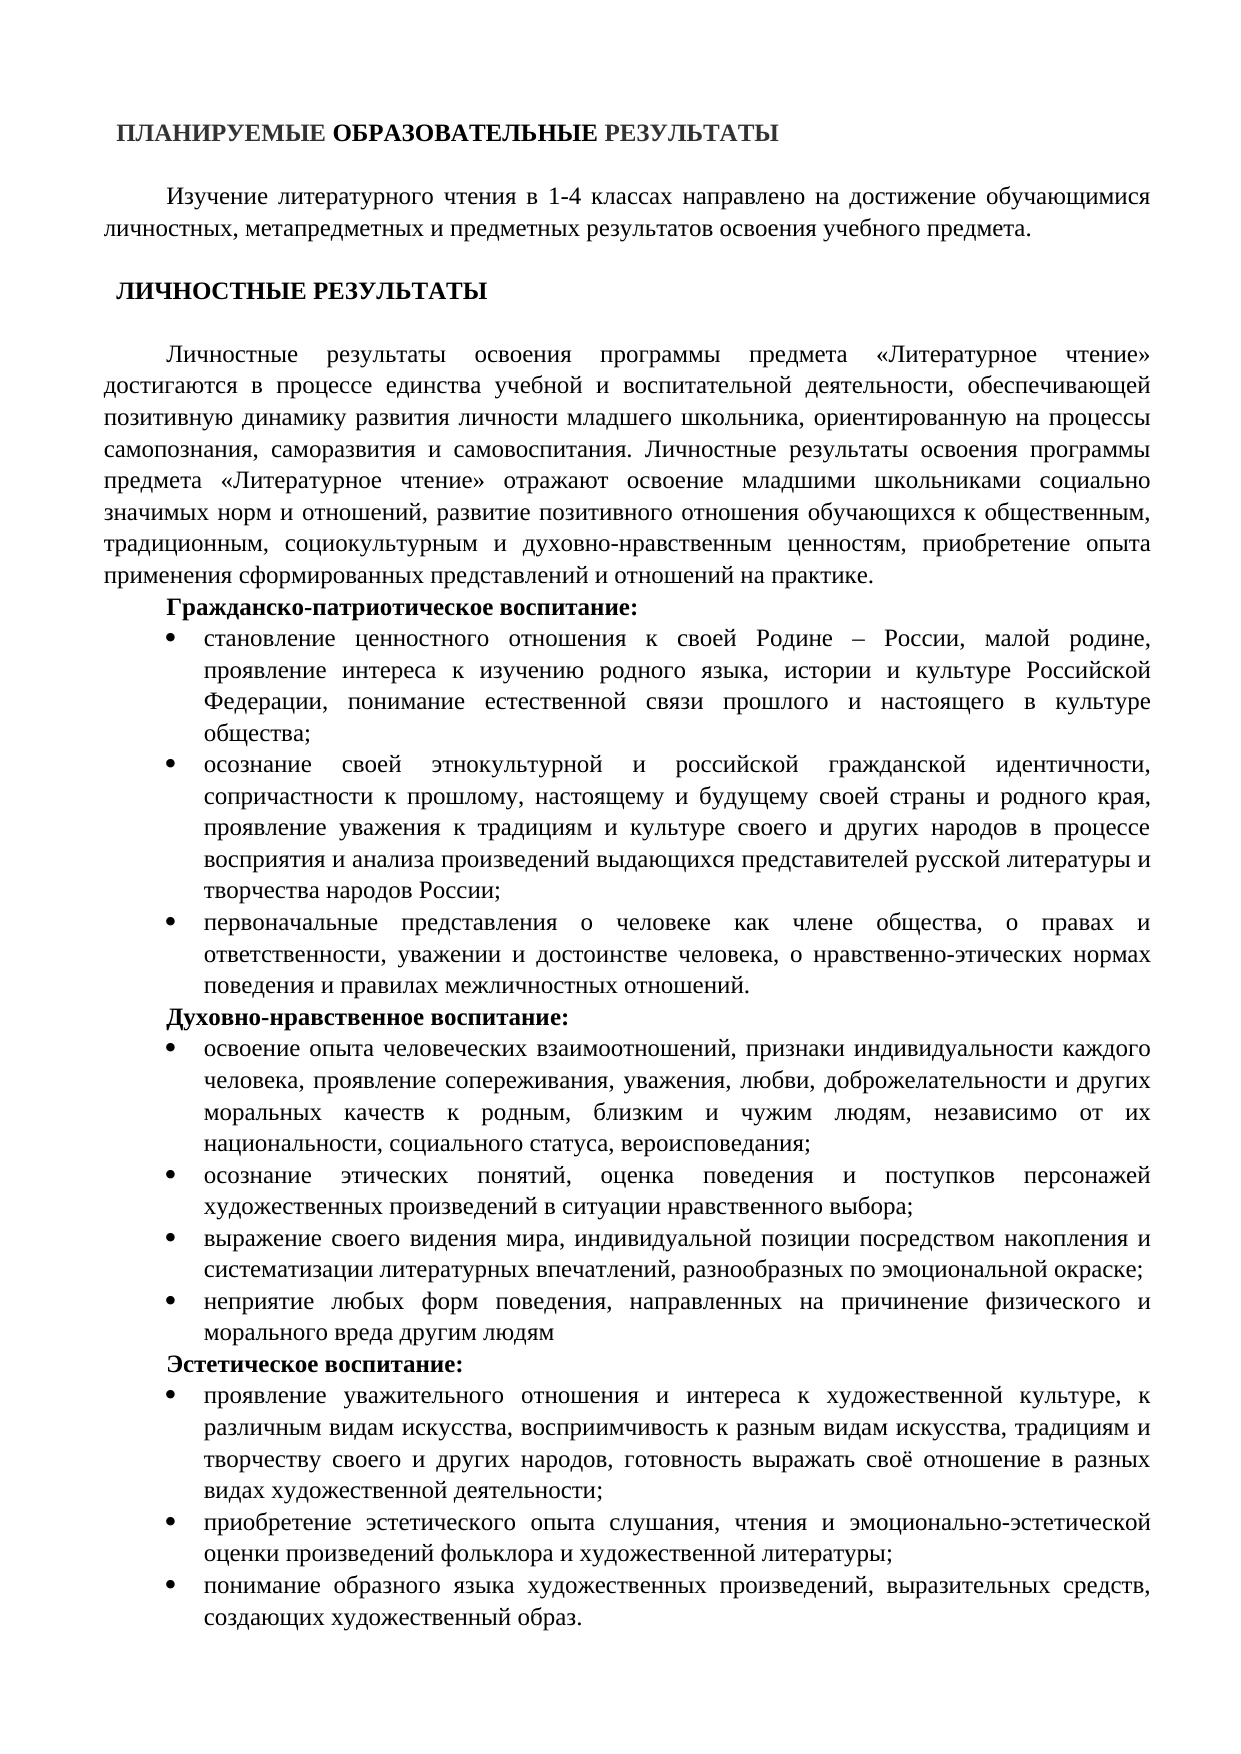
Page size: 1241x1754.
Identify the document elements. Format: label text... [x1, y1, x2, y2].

text Изучение литературного чтения в 1-4 классах направлено на достижение обучающимися личностных, метапредметных и предметных результатов освоения учебного предмета. [103, 181, 1152, 242]
text Эстетическое воспитание: [103, 1349, 1152, 1378]
list осознание этических понятий, оценка поведения и поступков персонажей художественных произведений в ситуации нравственного выбора; [166, 1160, 1152, 1220]
text Личностные результаты освоения программы предмета «Литературное чтение» достигаются в процессе единства учебной и воспитательной деятельности, обеспечивающей позитивную динамику развития личности младшего школьника, ориентированную на процессы самопознания, саморазвития и самовоспитания. Личностные результаты освоения программы предмета «Литературное чтение» отражают освоение младшими школьниками социально значимых норм и отношений, развитие позитивного отношения обучающихся к общественным, традиционным, социокультурным и духовно-нравственным ценностям, приобретение опыта применения сформированных представлений и отношений на практике. [103, 339, 1152, 589]
text Духовно-нравственное воспитание: [103, 1002, 1152, 1031]
text ПЛАНИРУЕМЫЕ ОБРАЗОВАТЕЛЬНЫЕ РЕЗУЛЬТАТЫ [116, 118, 1152, 147]
list понимание образного языка художественных произведений, выразительных средств, создающих художественный образ. [166, 1570, 1152, 1630]
list выражение своего видения мира, индивидуальной позиции посредством накопления и систематизации литературных впечатлений, разнообразных по эмоциональной окраске; [166, 1223, 1152, 1283]
list первоначальные представления о человеке как члене общества, о правах и ответственности, уважении и достоинстве человека, о нравственно-этических нормах поведения и правилах межличностных отношений. [166, 907, 1152, 999]
list осознание своей этнокультурной и российской гражданской идентичности, сопричастности к прошлому, настоящему и будущему своей страны и родного края, проявление уважения к традициям и культуре своего и других народов в процессе восприятия и анализа произведений выдающихся представителей русской литературы и творчества народов России; [166, 749, 1152, 904]
list неприятие любых форм поведения, направленных на причинение физического и морального вреда другим людям [166, 1286, 1152, 1346]
list освоение опыта человеческих взаимоотношений, признаки индивидуальности каждого человека, проявление сопереживания, уважения, любви, доброжелательности и других моральных качеств к родным, близким и чужим людям, независимо от их национальности, социального статуса, вероисповедания; [166, 1033, 1152, 1157]
list становление ценностного отношения к своей Родине – России, малой родине, проявление интереса к изучению родного языка, истории и культуре Российской Федерации, понимание естественной связи прошлого и настоящего в культуре общества; [166, 623, 1152, 747]
list проявление уважительного отношения и интереса к художественной культуре, к различным видам искусства, восприимчивость к разным видам искусства, традициям и творчеству своего и других народов, готовность выражать своё отношение в разных видах художественной деятельности; [166, 1381, 1152, 1504]
text ЛИЧНОСТНЫЕ РЕЗУЛЬТАТЫ [116, 276, 1152, 305]
list приобретение эстетического опыта слушания, чтения и эмоционально-эстетической оценки произведений фольклора и художественной литературы; [166, 1507, 1152, 1567]
text Гражданско-патриотическое воспитание: [103, 592, 1152, 620]
